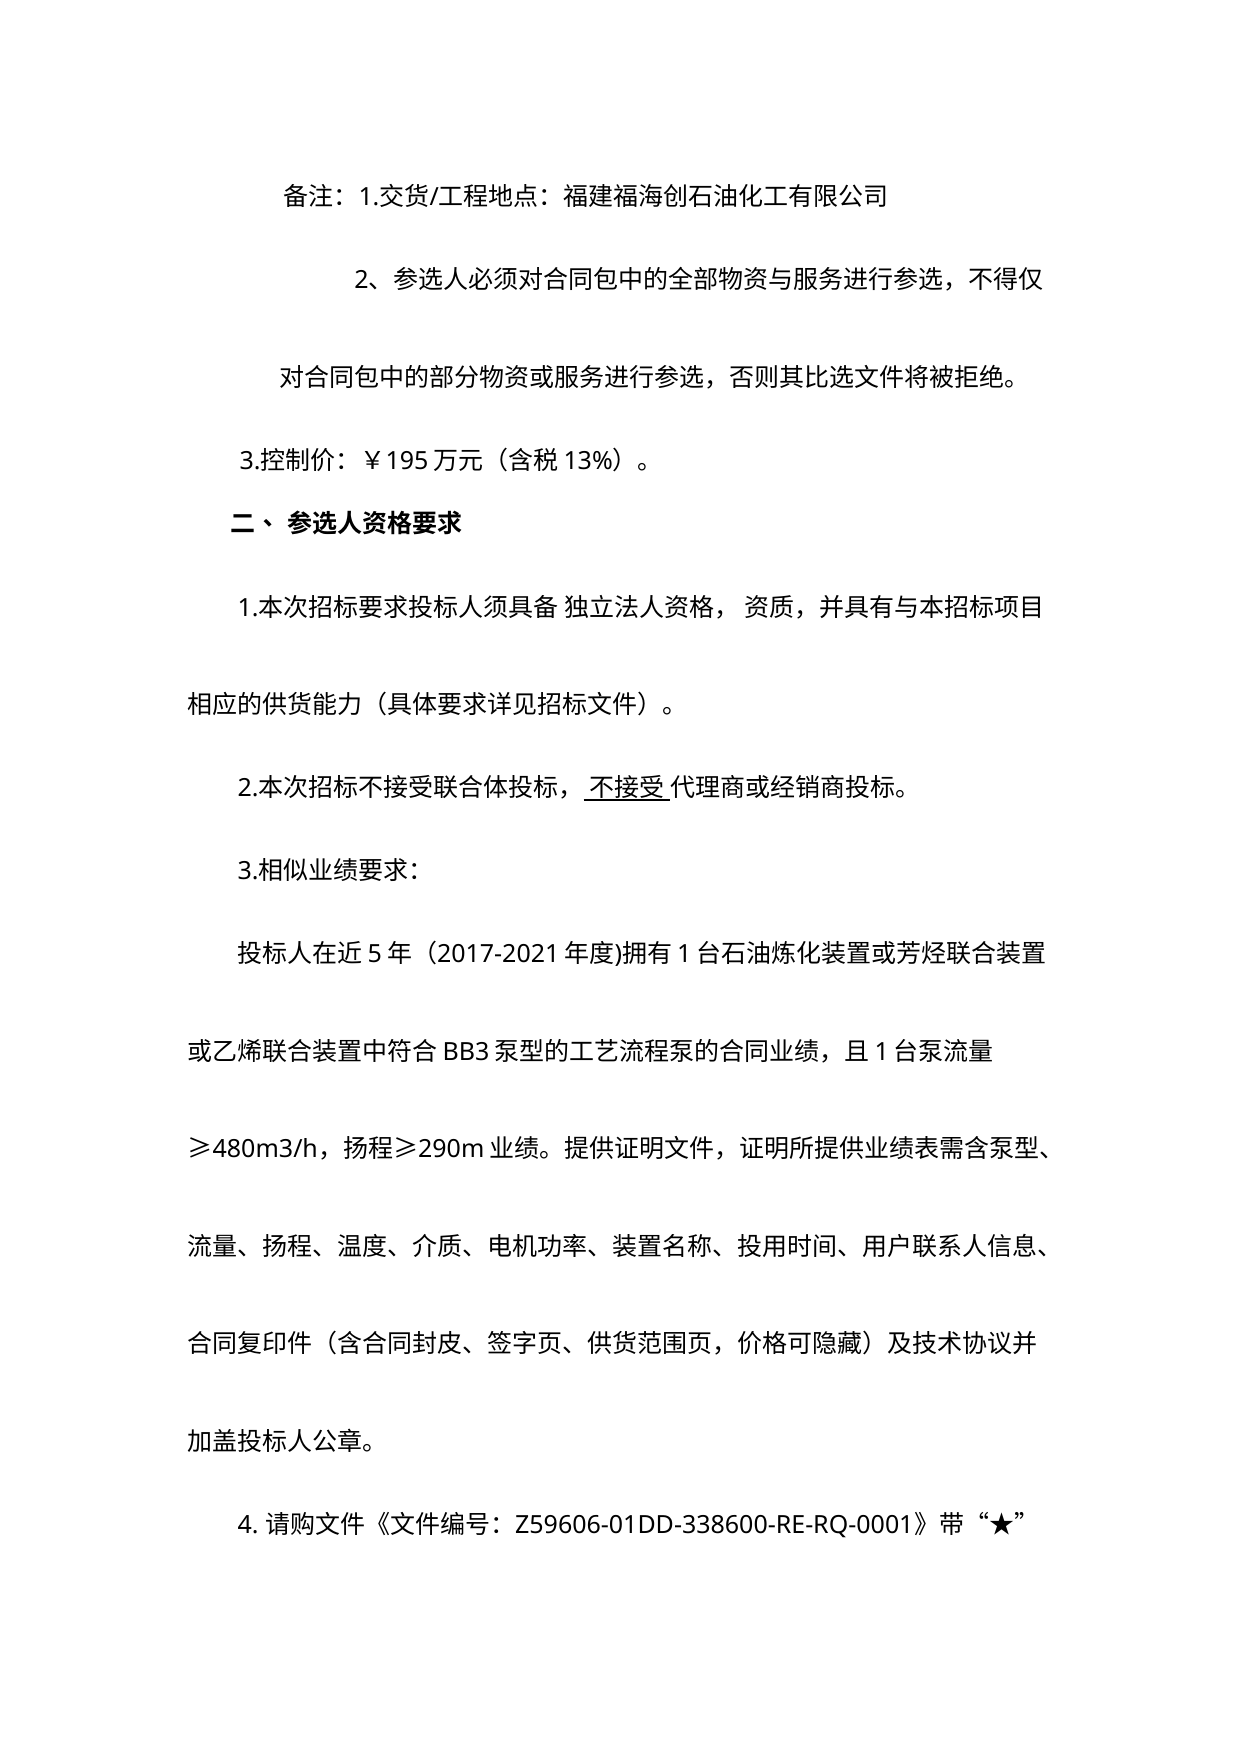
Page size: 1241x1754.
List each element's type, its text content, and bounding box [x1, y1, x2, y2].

text 3.相似业绩要求： [187, 836, 1053, 901]
text 2、参选人必须对合同包中的全部物资与服务进行参选，不得仅对合同包中的部分物资或服务进行参选，否则其比选文件将被拒绝。 [279, 245, 1053, 408]
text 2.本次招标不接受联合体投标， 不接受 代理商或经销商投标。 [187, 753, 1053, 818]
text 3.控制价：￥195万元（含税13%）。 [187, 426, 1053, 491]
text 1.本次招标要求投标人须具备 独立法人资格， 资质，并具有与本招标项目相应的供货能力（具体要求详见招标文件）。 [187, 573, 1053, 735]
list 参选人资格要求 [230, 491, 1053, 556]
list 投标人在近5年（2017-2021年度)拥有1台石油炼化装置或芳烃联合装置或乙烯联合装置中符合BB3泵型的工艺流程泵的合同业绩，且1台泵流量≥480m3/h，扬程≥290m业绩。提供证明文件，证明所提供业绩表需含泵型、流量、扬程、温度、介质、电机功率、装置名称、投用时间、用户联系人信息、合同复印件（含合同封皮、签字页、供货范围页，价格可隐藏）及技术协议并加盖投标人公章。 [187, 919, 1053, 1472]
text 备注：1.交货/工程地点：福建福海创石油化工有限公司 [233, 162, 1053, 227]
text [187, 1490, 1053, 1555]
